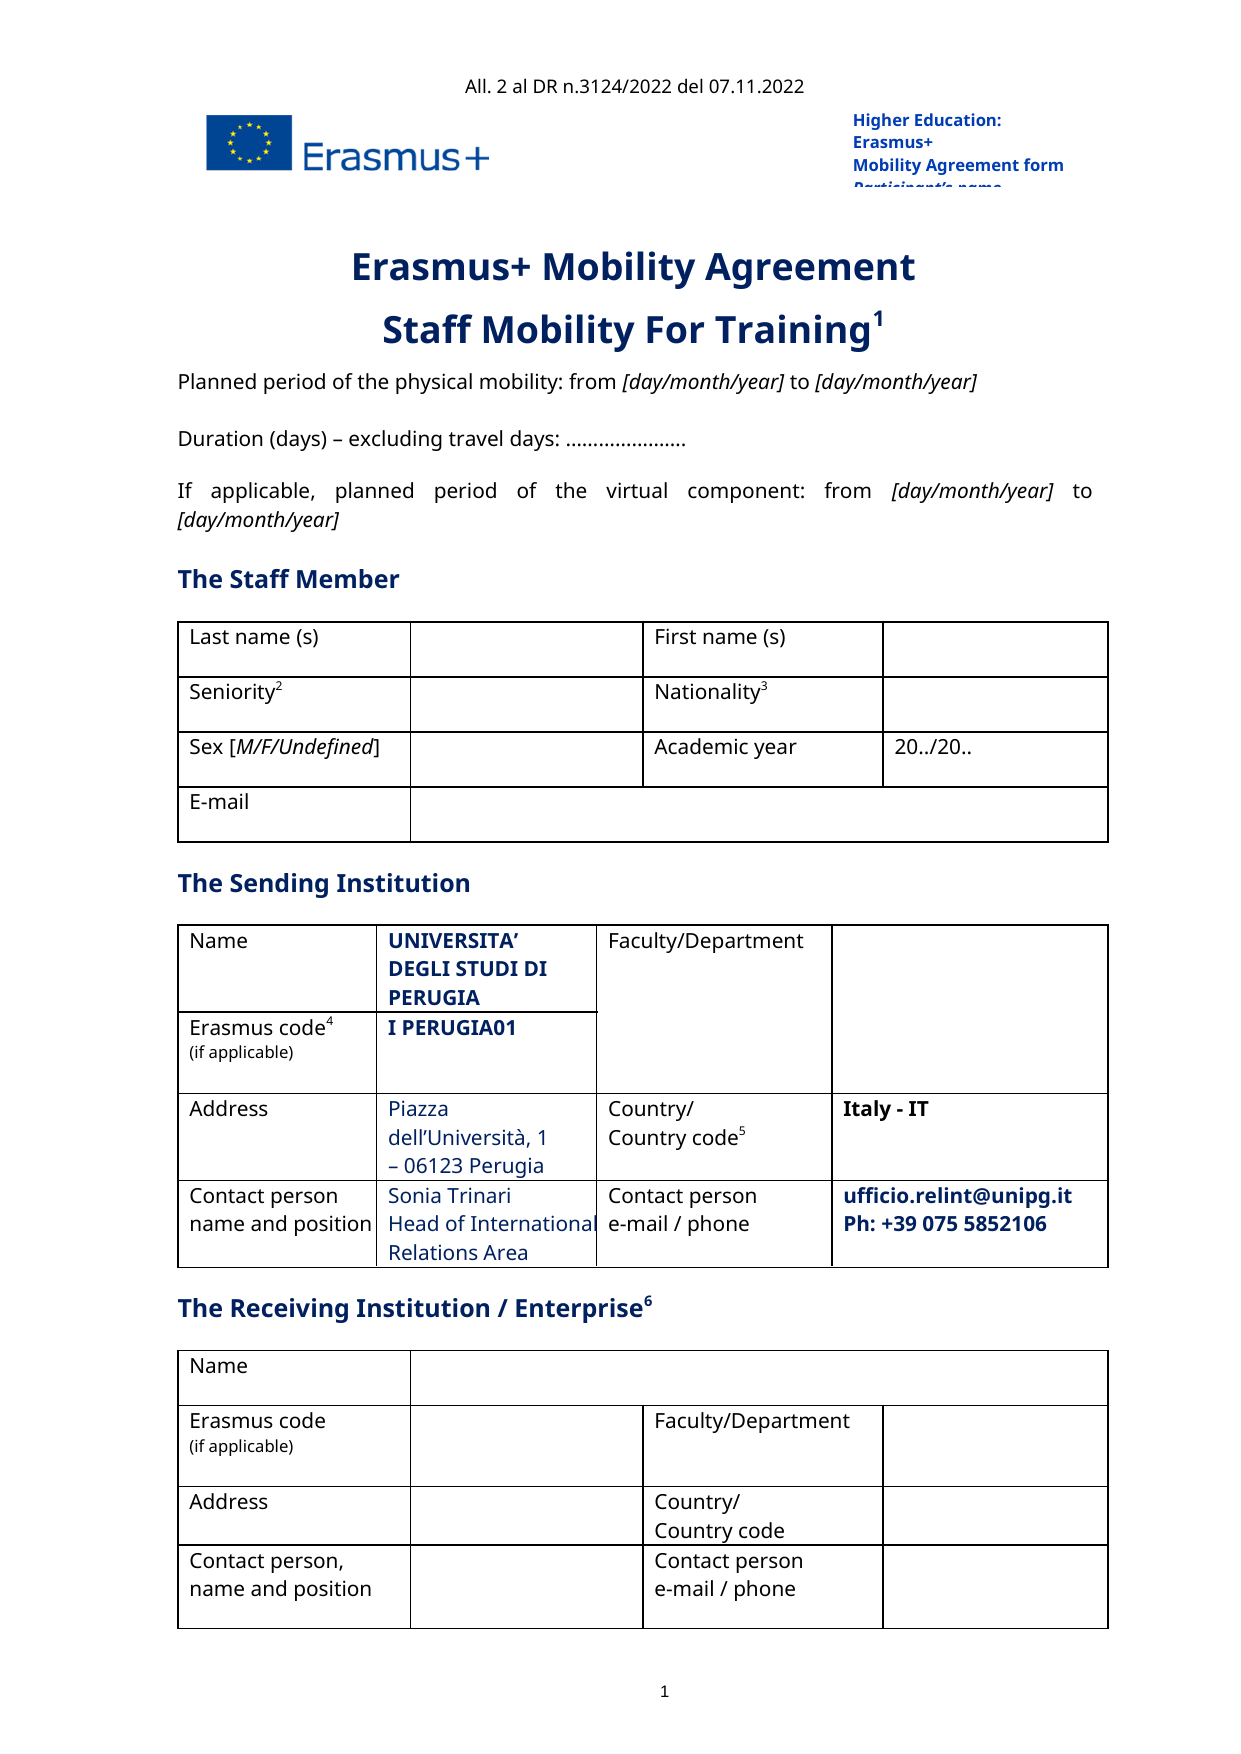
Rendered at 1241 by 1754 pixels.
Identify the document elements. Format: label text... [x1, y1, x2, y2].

table_cell Seniority [179, 678, 410, 731]
table_cell Sex [M/F/Undefined] [179, 733, 410, 786]
table_header [411, 623, 642, 676]
text If applicable, planned period of the virtual component: from [day/month/year] to [day/month/year] [177, 477, 1092, 533]
table_header [833, 926, 1107, 1093]
table_cell Country/ Country code [597, 1094, 831, 1179]
table_header First name (s) [644, 623, 882, 676]
table_cell Contact person e-mail / phone [597, 1181, 831, 1266]
table_header Name [179, 926, 376, 1011]
text The Receiving Institution / Enterprise [177, 1291, 1196, 1325]
table_cell Contact person, name and position [179, 1546, 410, 1628]
table_cell [884, 1487, 1107, 1544]
table_cell [884, 678, 1107, 731]
table_cell I PERUGIA01 [377, 1013, 596, 1093]
table_header Last name (s) [179, 623, 410, 676]
table_cell [411, 1487, 642, 1544]
picture [206, 115, 489, 171]
table_cell Country/ Country code [644, 1487, 882, 1544]
table_cell Faculty/Department [644, 1406, 882, 1486]
text Erasmus+ Mobility Agreement [177, 240, 1089, 291]
table_cell [884, 1546, 1107, 1628]
table_cell [411, 1406, 642, 1486]
table_cell Nationality [644, 678, 882, 731]
table_cell Address [179, 1094, 376, 1179]
table_cell [411, 1546, 642, 1628]
table_cell Address [179, 1487, 410, 1544]
table_cell Italy - IT [833, 1094, 1107, 1179]
table_header [884, 623, 1107, 676]
table_header UNIVERSITA’ DEGLI STUDI DI PERUGIA [377, 926, 596, 1011]
text The Sending Institution [177, 865, 1196, 899]
text The Staff Member [177, 562, 1196, 596]
text Duration (days) – excluding travel days: …………………. [177, 424, 1092, 452]
table_cell E-mail [179, 788, 410, 841]
table_cell [884, 1406, 1107, 1486]
table_header Name [179, 1351, 410, 1405]
table_cell Contact person name and position [179, 1181, 376, 1266]
table_cell [411, 733, 642, 786]
table_cell Erasmus code (if applicable) [179, 1406, 410, 1486]
table_cell Erasmus code (if applicable) [179, 1013, 376, 1093]
table_cell Sonia Trinari Head of International Relations Area [377, 1181, 596, 1266]
table_cell Academic year [644, 733, 882, 786]
table_header Faculty/Department [597, 926, 831, 1093]
table_cell 20../20.. [884, 733, 1107, 786]
text Planned period of the physical mobility: from [day/month/year] to [day/month/year] [177, 367, 1092, 396]
text Staff Mobility For Training [177, 304, 1089, 355]
table_cell [411, 788, 1107, 841]
table_cell ufficio.relint@unipg.it Ph: +39 075 5852106 [833, 1181, 1107, 1266]
table_header [411, 1351, 1107, 1405]
table_cell Piazza dell’Università, 1 – 06123 Perugia [377, 1094, 596, 1179]
table_cell [411, 678, 642, 731]
table_cell Contact person e-mail / phone [644, 1546, 882, 1628]
